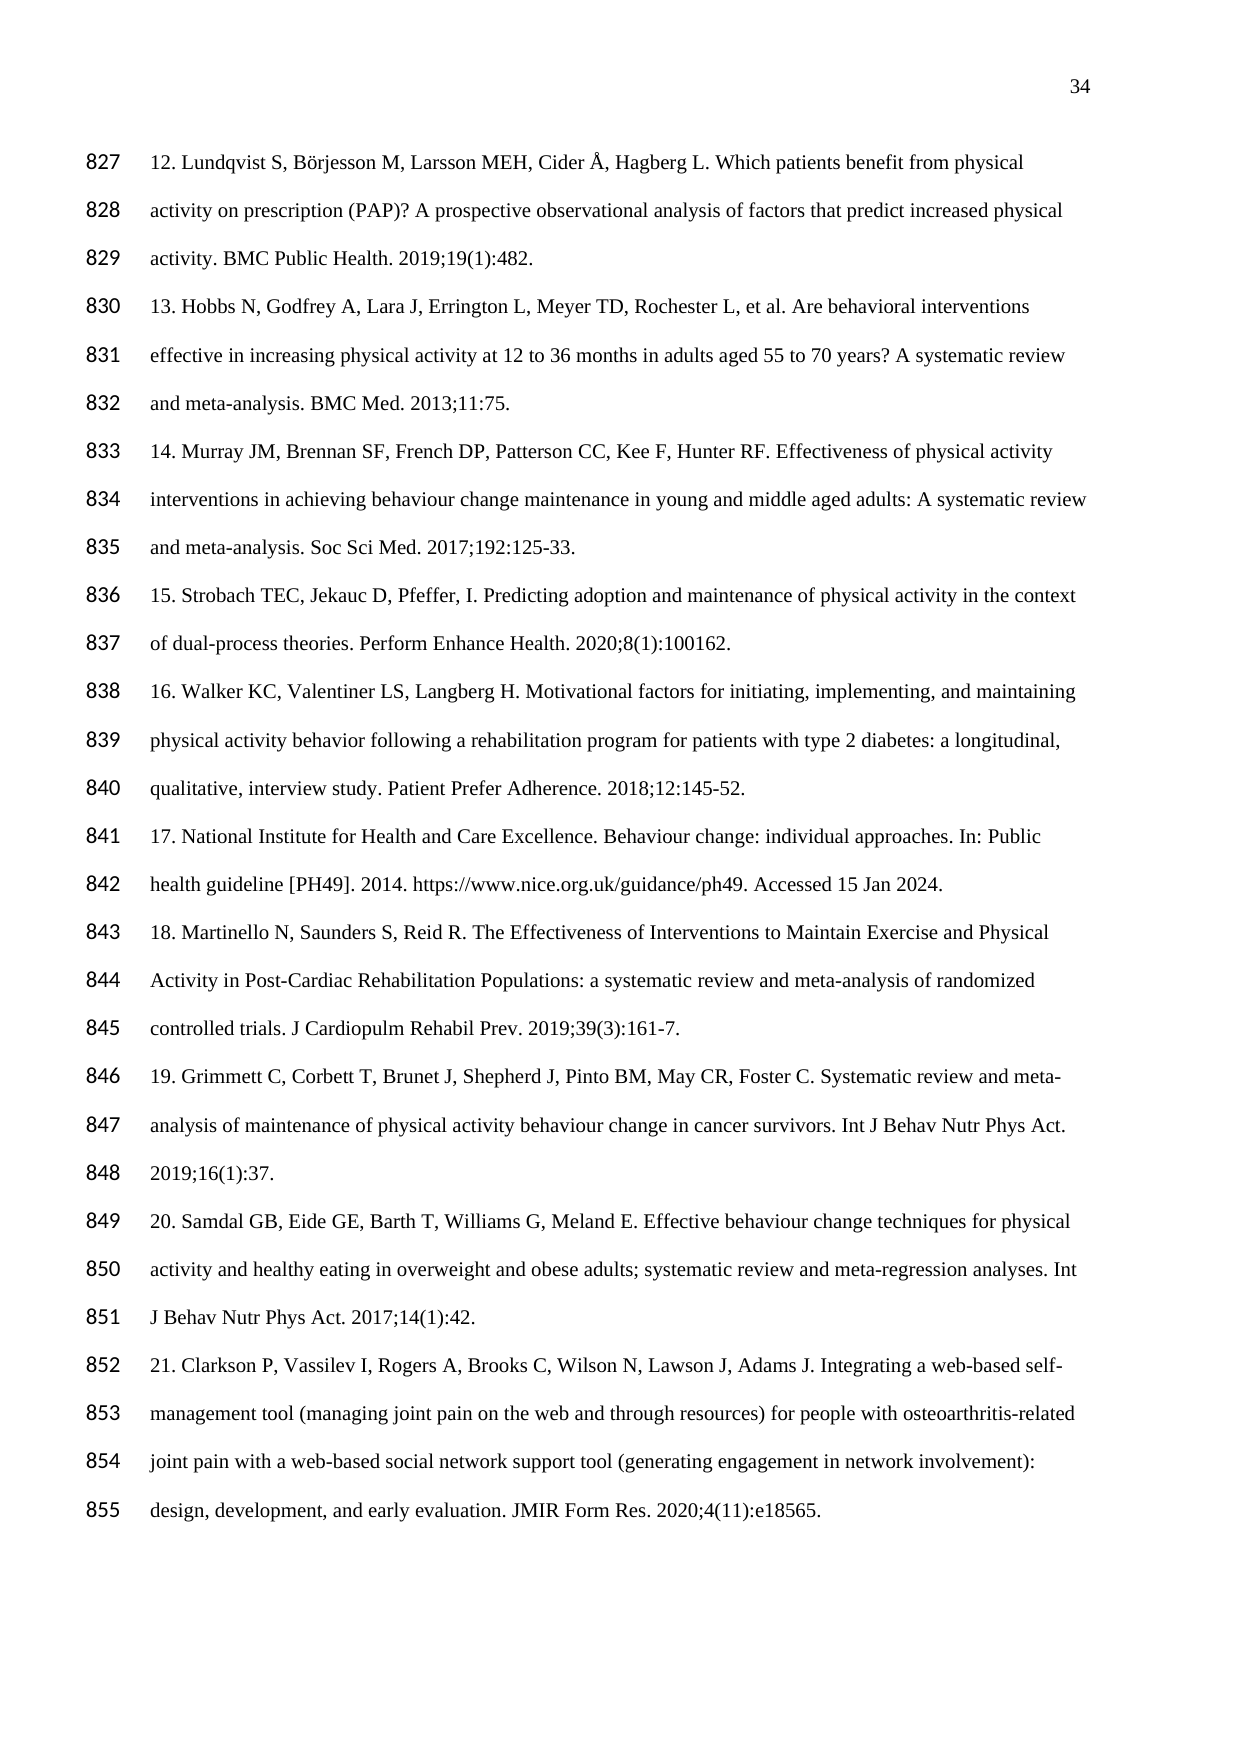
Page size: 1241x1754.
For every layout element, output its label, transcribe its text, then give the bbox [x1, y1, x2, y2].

text 16. Walker KC, Valentiner LS, Langberg H. Motivational factors for initiating, implementing, and maintaining physical activity behavior following a rehabilitation program for patients with type 2 diabetes: a longitudinal, qualitative, interview study. Patient Prefer Adherence. 2018;12:145-52. [150, 679, 1090, 800]
text 13. Hobbs N, Godfrey A, Lara J, Errington L, Meyer TD, Rochester L, et al. Are behavioral interventions effective in increasing physical activity at 12 to 36 months in adults aged 55 to 70 years? A systematic review and meta-analysis. BMC Med. 2013;11:75. [150, 294, 1090, 415]
text 17. National Institute for Health and Care Excellence. Behaviour change: individual approaches. In: Public health guideline [PH49]. 2014. https://www.nice.org.uk/guidance/ph49. Accessed 15 Jan 2024. [150, 824, 1090, 896]
text 18. Martinello N, Saunders S, Reid R. The Effectiveness of Interventions to Maintain Exercise and Physical Activity in Post-Cardiac Rehabilitation Populations: a systematic review and meta-analysis of randomized controlled trials. J Cardiopulm Rehabil Prev. 2019;39(3):161-7. [150, 920, 1090, 1040]
text 20. Samdal GB, Eide GE, Barth T, Williams G, Meland E. Effective behaviour change techniques for physical activity and healthy eating in overweight and obese adults; systematic review and meta-regression analyses. Int J Behav Nutr Phys Act. 2017;14(1):42. [150, 1209, 1090, 1329]
text 12. Lundqvist S, Börjesson M, Larsson MEH, Cider Å, Hagberg L. Which patients benefit from physical activity on prescription (PAP)? A prospective observational analysis of factors that predict increased physical activity. BMC Public Health. 2019;19(1):482. [150, 150, 1090, 270]
text 14. Murray JM, Brennan SF, French DP, Patterson CC, Kee F, Hunter RF. Effectiveness of physical activity interventions in achieving behaviour change maintenance in young and middle aged adults: A systematic review and meta-analysis. Soc Sci Med. 2017;192:125-33. [150, 439, 1090, 559]
text 21. Clarkson P, Vassilev I, Rogers A, Brooks C, Wilson N, Lawson J, Adams J. Integrating a web-based self-management tool (managing joint pain on the web and through resources) for people with osteoarthritis-related joint pain with a web-based social network support tool (generating engagement in network involvement): design, development, and early evaluation. JMIR Form Res. 2020;4(11):e18565. [150, 1353, 1090, 1522]
text 19. Grimmett C, Corbett T, Brunet J, Shepherd J, Pinto BM, May CR, Foster C. Systematic review and meta-analysis of maintenance of physical activity behaviour change in cancer survivors. Int J Behav Nutr Phys Act. 2019;16(1):37. [150, 1064, 1090, 1185]
text 15. Strobach TEC, Jekauc D, Pfeffer, I. Predicting adoption and maintenance of physical activity in the context of dual-process theories. Perform Enhance Health. 2020;8(1):100162. [150, 583, 1090, 655]
